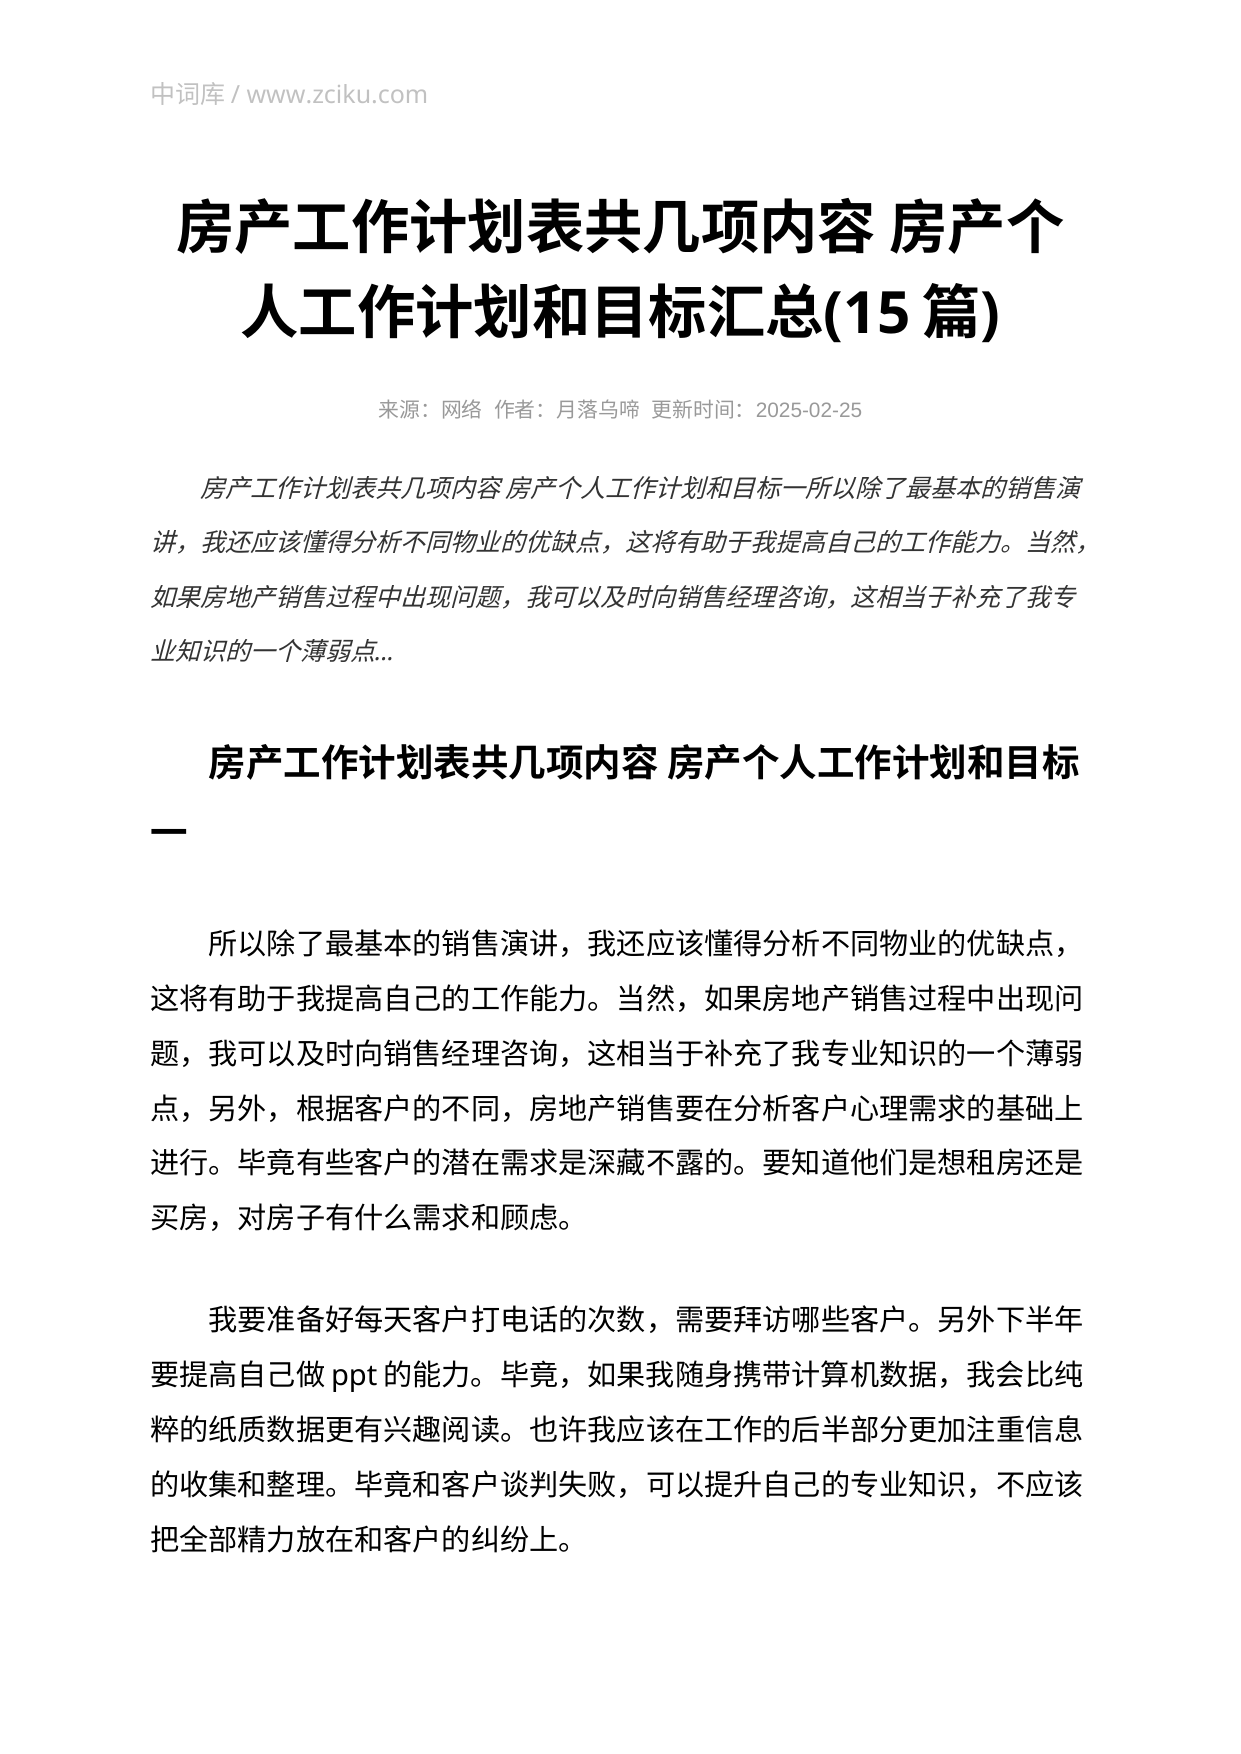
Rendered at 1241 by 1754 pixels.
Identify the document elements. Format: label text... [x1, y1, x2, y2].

text 所以除了最基本的销售演讲，我还应该懂得分析不同物业的优缺点，这将有助于我提高自己的工作能力。当然，如果房地产销售过程中出现问题，我可以及时向销售经理咨询，这相当于补充了我专业知识的一个薄弱点，另外，根据客户的不同，房地产销售要在分析客户心理需求的基础上进行。毕竟有些客户的潜在需求是深藏不露的。要知道他们是想租房还是买房，对房子有什么需求和顾虑。 [150, 921, 1090, 1237]
subtitle 房产工作计划表共几项内容 房产个人工作计划和目标汇总(15篇) [150, 181, 1090, 351]
text 房产工作计划表共几项内容 房产个人工作计划和目标一所以除了最基本的销售演讲，我还应该懂得分析不同物业的优缺点，这将有助于我提高自己的工作能力。当然，如果房地产销售过程中出现问题，我可以及时向销售经理咨询，这相当于补充了我专业知识的一个薄弱点... [150, 468, 1090, 668]
text 我要准备好每天客户打电话的次数，需要拜访哪些客户。另外下半年要提高自己做ppt的能力。毕竟，如果我随身携带计算机数据，我会比纯粹的纸质数据更有兴趣阅读。也许我应该在工作的后半部分更加注重信息的收集和整理。毕竟和客户谈判失败，可以提升自己的专业知识，不应该把全部精力放在和客户的纠纷上。 [150, 1297, 1090, 1559]
text 房产工作计划表共几项内容 房产个人工作计划和目标一 [150, 733, 1090, 857]
text 来源：网络 作者：月落乌啼 更新时间：2025-02-25 [150, 397, 1090, 421]
